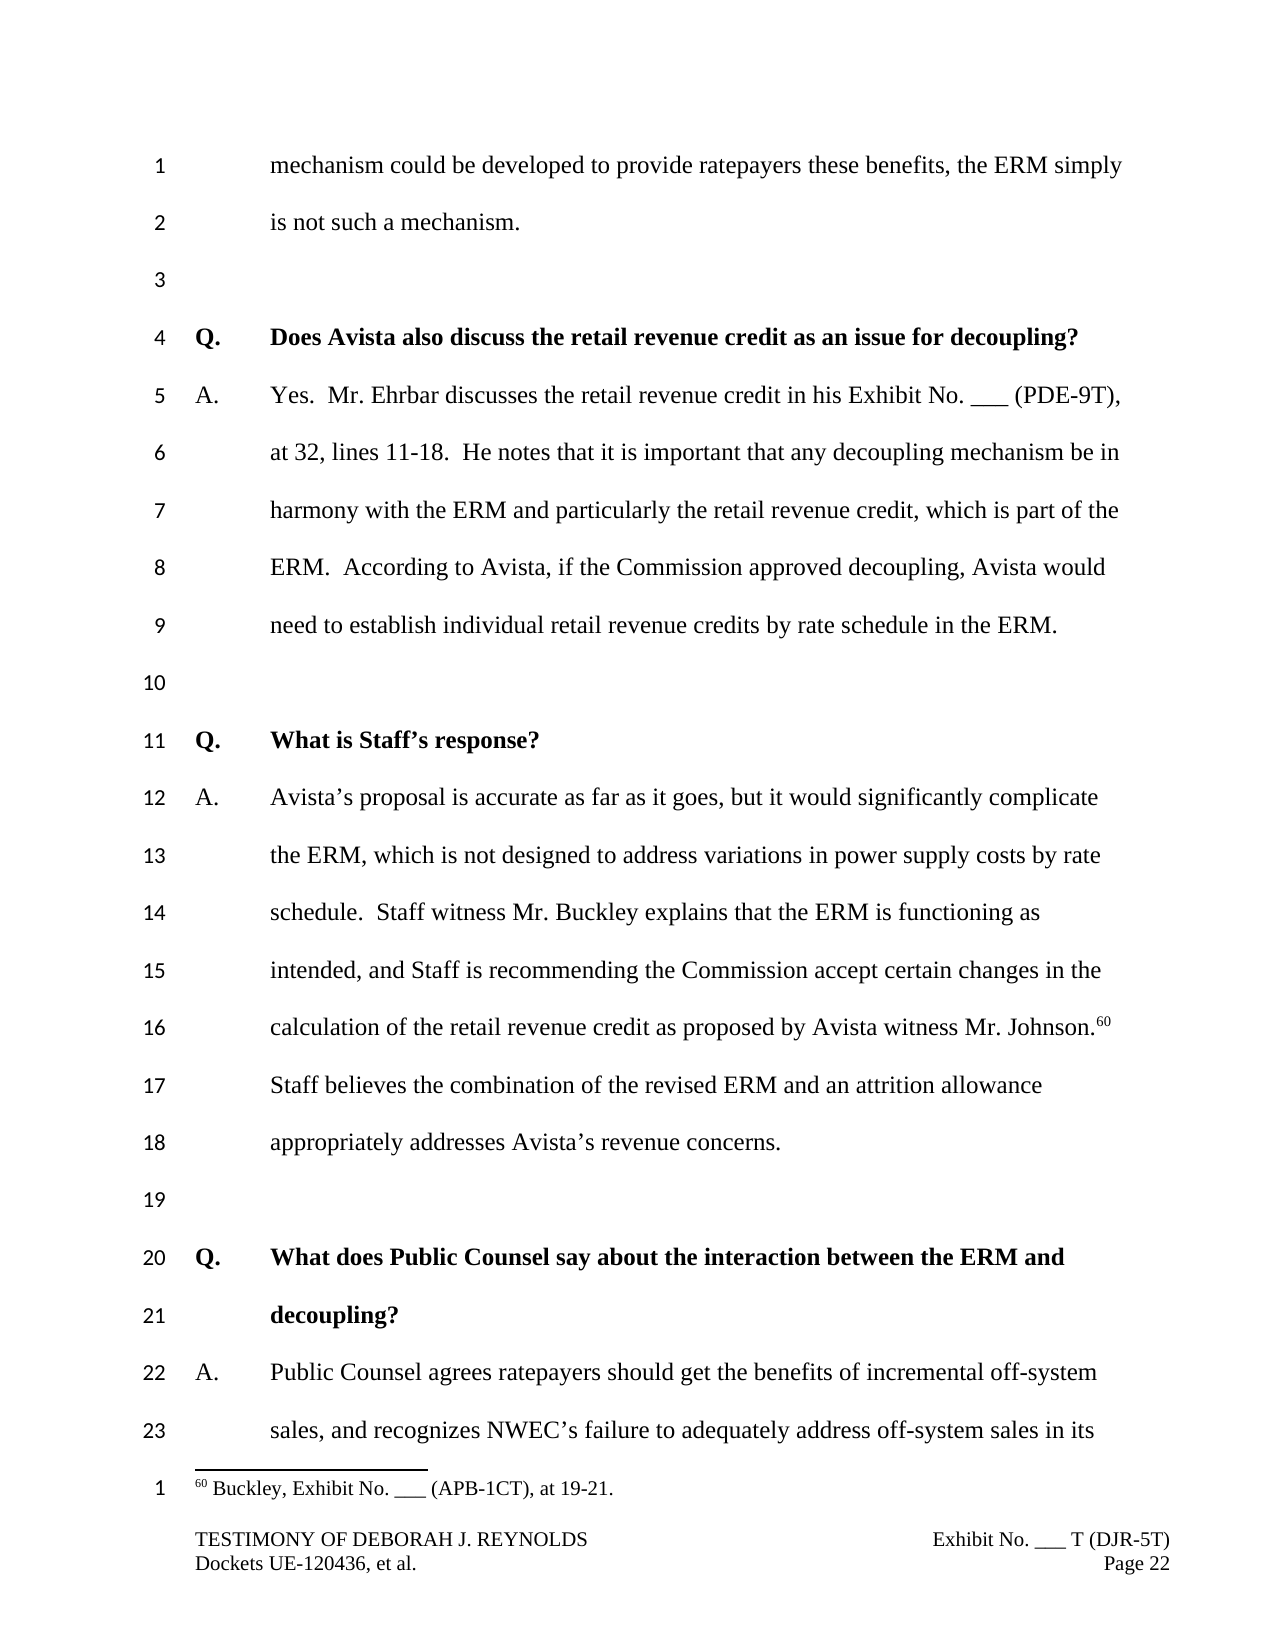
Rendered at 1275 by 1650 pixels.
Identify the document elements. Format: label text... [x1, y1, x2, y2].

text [195, 150, 1125, 236]
subtitle Q. What does Public Counsel say about the interaction between the ERM and decoupling? [195, 1242, 1125, 1329]
subtitle Q. Does Avista also discuss the retail revenue credit as an issue for decoupling? [195, 322, 1125, 351]
text A. Yes. Mr. Ehrbar discusses the retail revenue credit in his Exhibit No. ___ (PDE-9T), at 32, lines 11-18. He notes that it is important that any decoupling mechanism be in harmony with the ERM and particularly the retail revenue credit, which is part of the ERM. According to Avista, if the Commission approved decoupling, Avista would need to establish individual retail revenue credits by rate schedule in the ERM. [195, 380, 1125, 639]
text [195, 1357, 1125, 1444]
subtitle Q. What is Staff’s response? [195, 725, 1125, 754]
text A. Avista’s proposal is accurate as far as it goes, but it would significantly complicate the ERM, which is not designed to address variations in power supply costs by rate schedule. Staff witness Mr. Buckley explains that the ERM is functioning as intended, and Staff is recommending the Commission accept certain changes in the calculation of the retail revenue credit as proposed by Avista witness Mr. Johnson. Staff believes the combination of the revised ERM and an attrition allowance appropriately addresses Avista’s revenue concerns. [195, 782, 1125, 1156]
